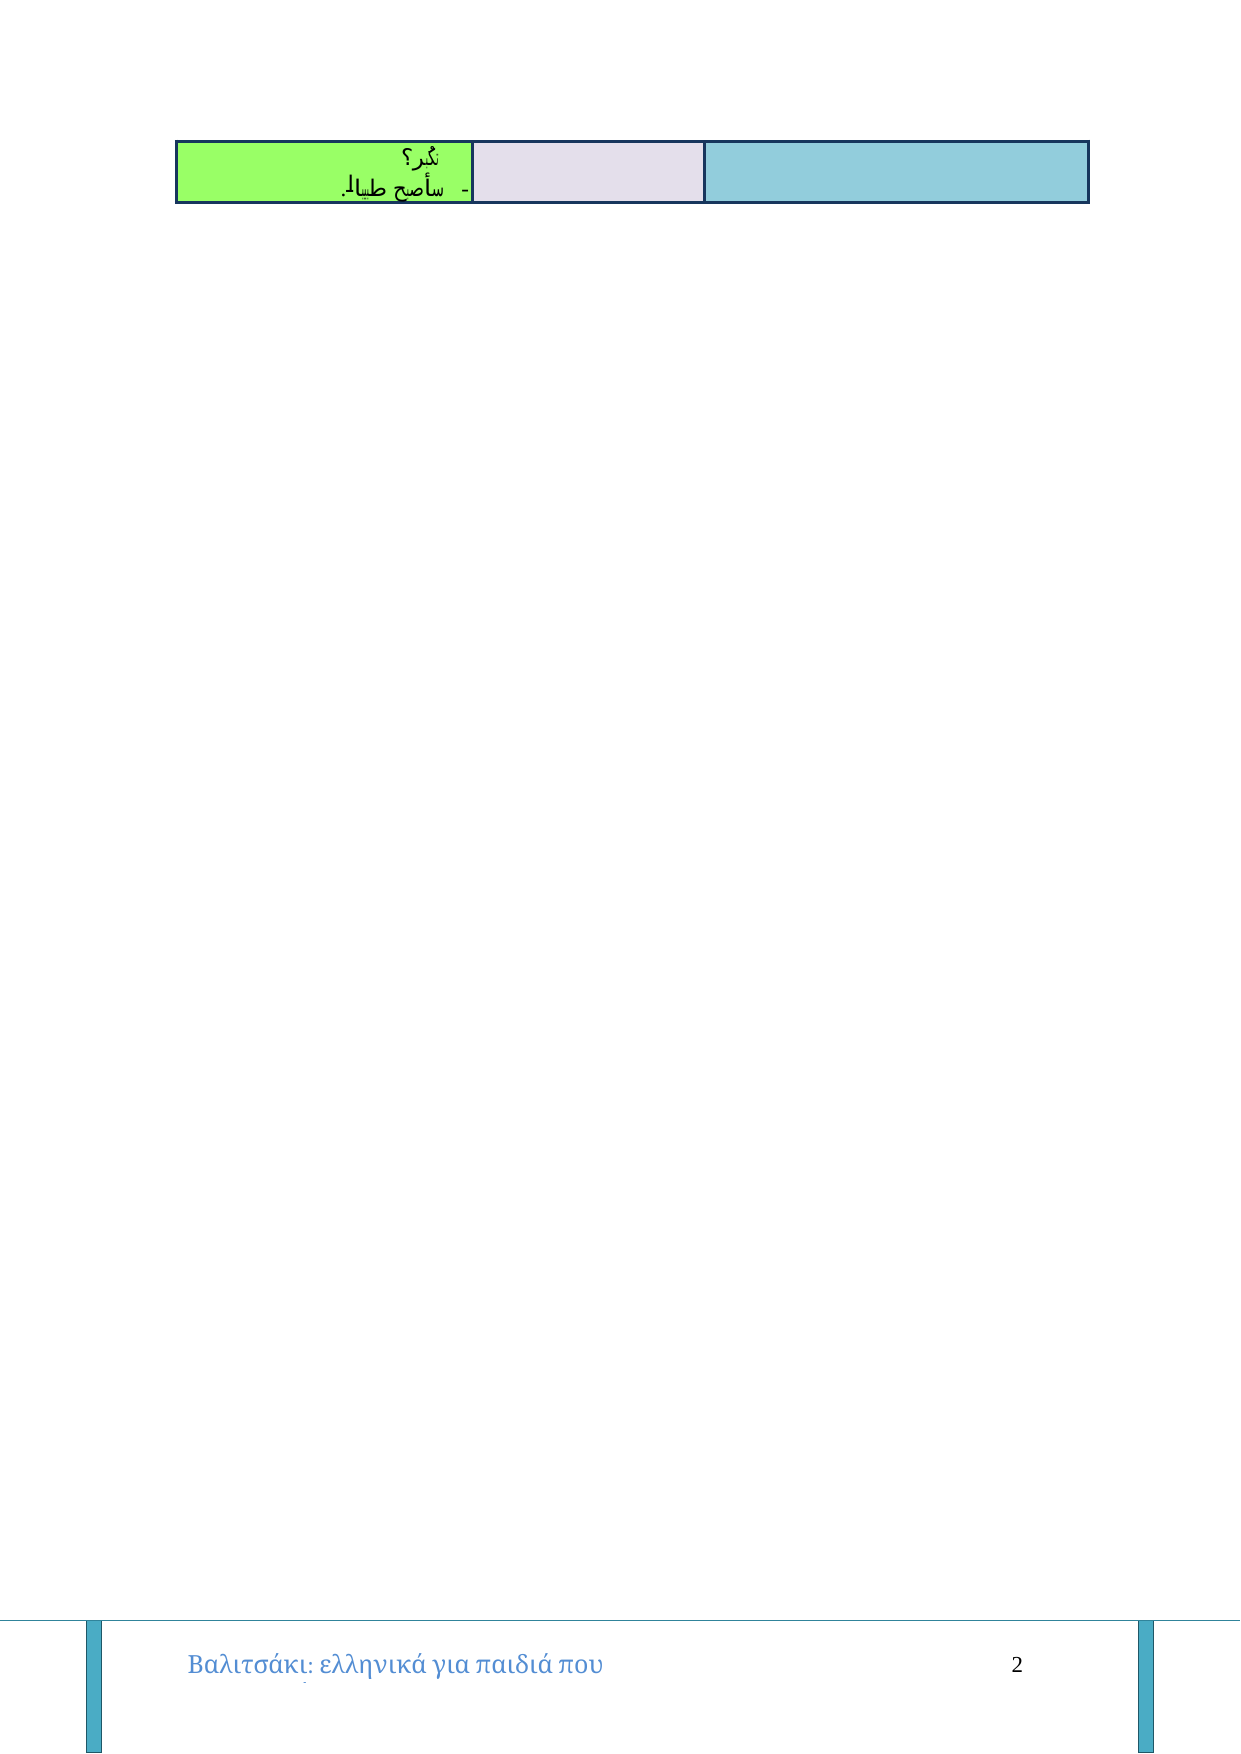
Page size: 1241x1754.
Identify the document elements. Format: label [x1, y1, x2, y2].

table_cell [706, 143, 1087, 201]
table_cell [178, 143, 471, 201]
table_cell [474, 143, 703, 201]
